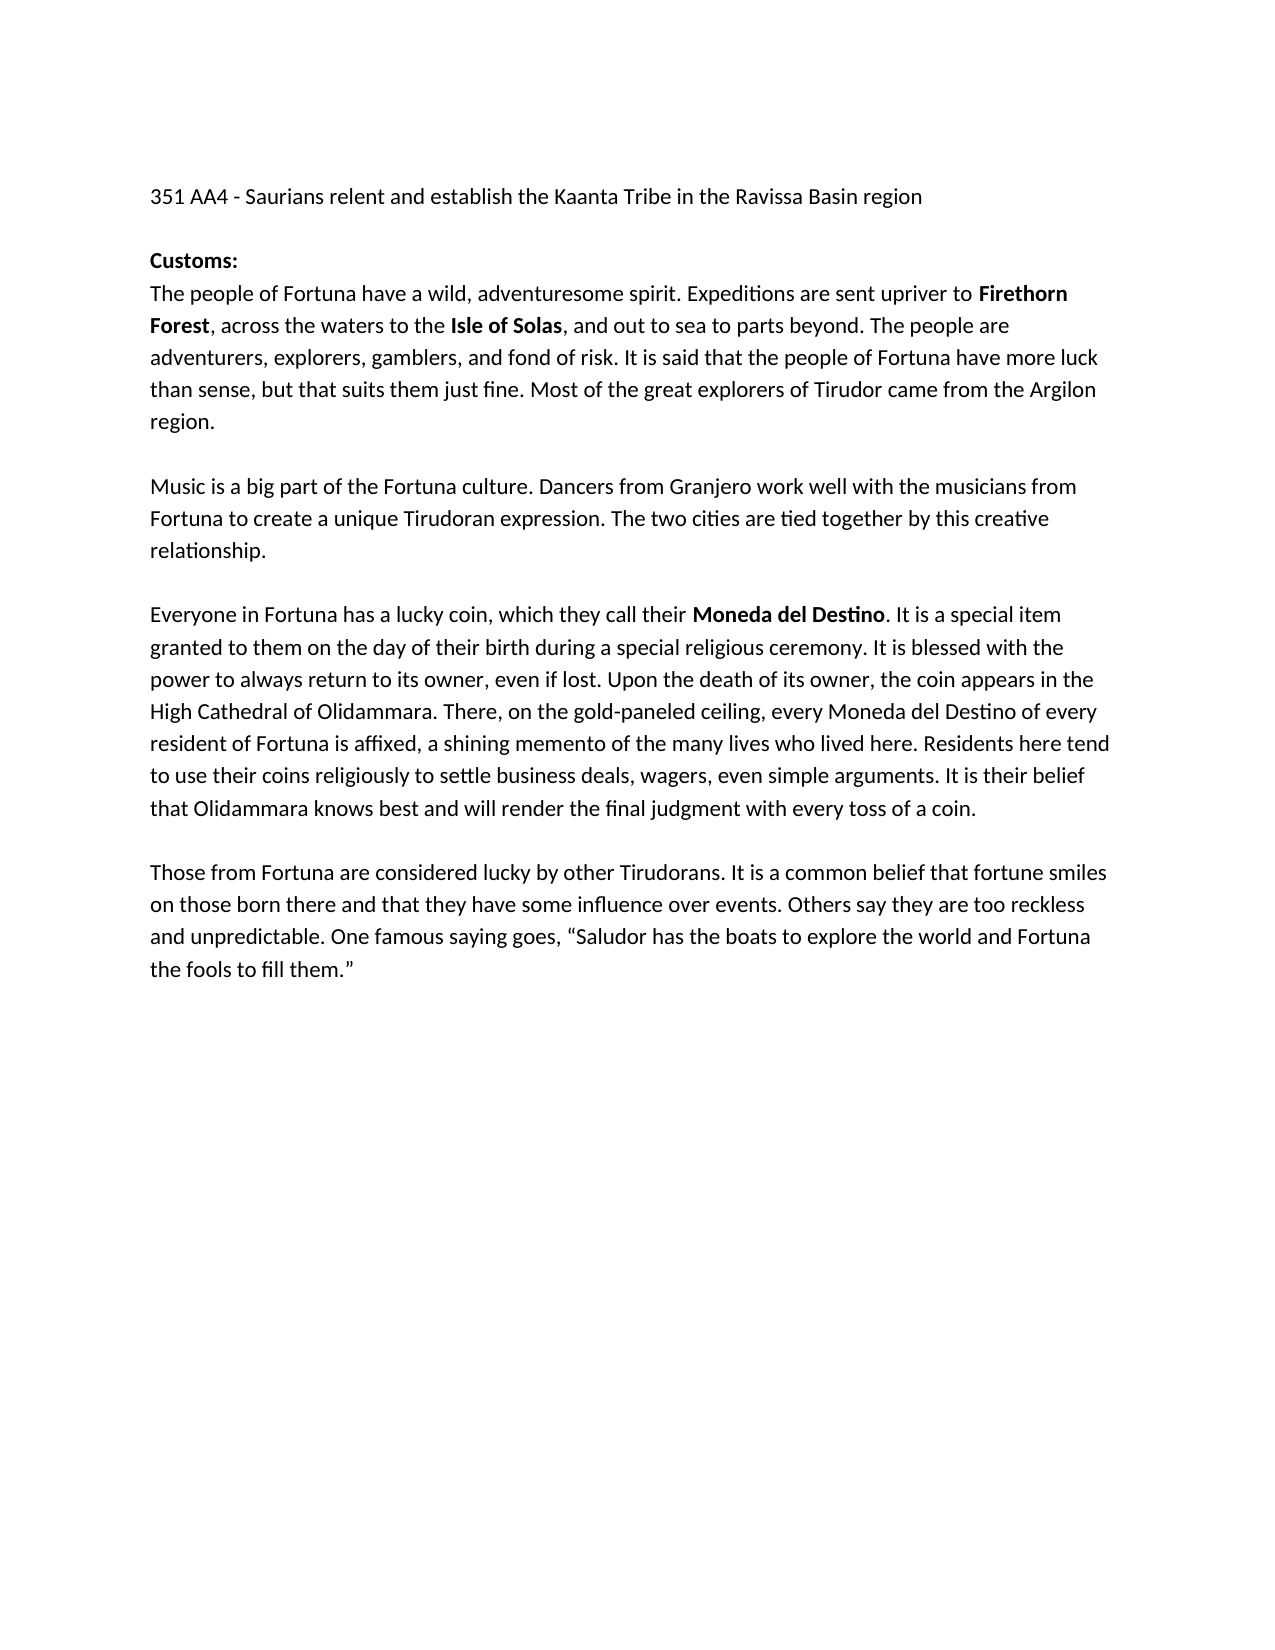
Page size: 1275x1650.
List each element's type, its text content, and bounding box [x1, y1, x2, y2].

text Customs: [150, 247, 1125, 274]
text Music is a big part of the Fortuna culture. Dancers from Granjero work well with the musicians from Fortuna to create a unique Tirudoran expression. The two cities are tied together by this creative relationship. [150, 472, 1125, 564]
text The people of Fortuna have a wild, adventuresome spirit. Expeditions are sent upriver to Firethorn Forest, across the waters to the Isle of Solas, and out to sea to parts beyond. The people are adventurers, explorers, gamblers, and fond of risk. It is said that the people of Fortuna have more luck than sense, but that suits them just fine. Most of the great explorers of Tirudor came from the Argilon region. [150, 279, 1125, 436]
text Everyone in Fortuna has a lucky coin, which they call their Moneda del Destino. It is a special item granted to them on the day of their birth during a special religious ceremony. It is blessed with the power to always return to its owner, even if lost. Upon the death of its owner, the coin appears in the High Cathedral of Olidammara. There, on the gold-paneled ceiling, every Moneda del Destino of every resident of Fortuna is affixed, a shining memento of the many lives who lived here. Residents here tend to use their coins religiously to settle business deals, wagers, even simple arguments. It is their belief that Olidammara knows best and will render the final judgment with every toss of a coin. [150, 601, 1125, 822]
text 351 AA4 - Saurians relent and establish the Kaanta Tribe in the Ravissa Basin region [150, 182, 1125, 210]
text Those from Fortuna are considered lucky by other Tirudorans. It is a common belief that fortune smiles on those born there and that they have some influence over events. Others say they are too reckless and unpredictable. One famous saying goes, “Saludor has the boats to explore the world and Fortuna the fools to fill them.” [150, 858, 1125, 983]
